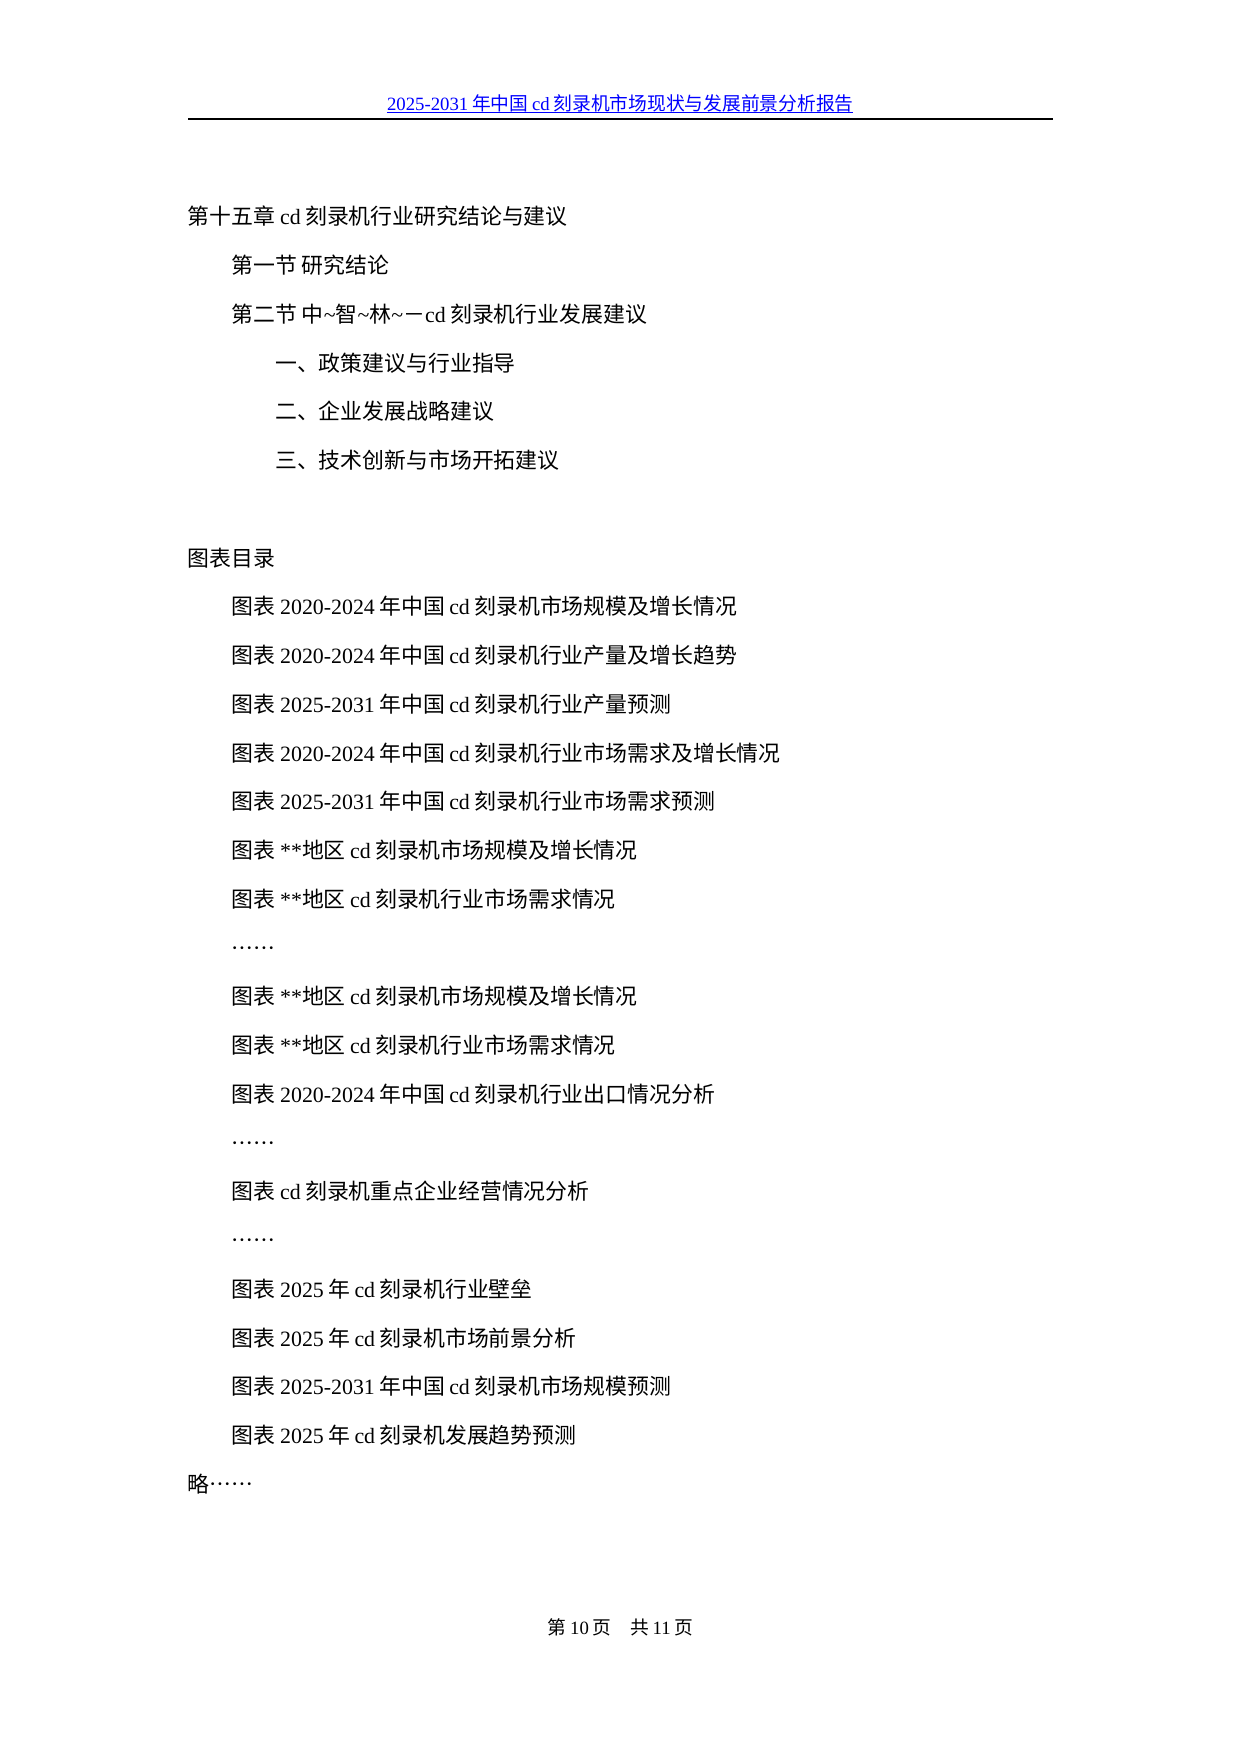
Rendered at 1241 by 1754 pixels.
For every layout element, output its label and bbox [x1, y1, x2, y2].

text [187, 150, 1053, 1499]
